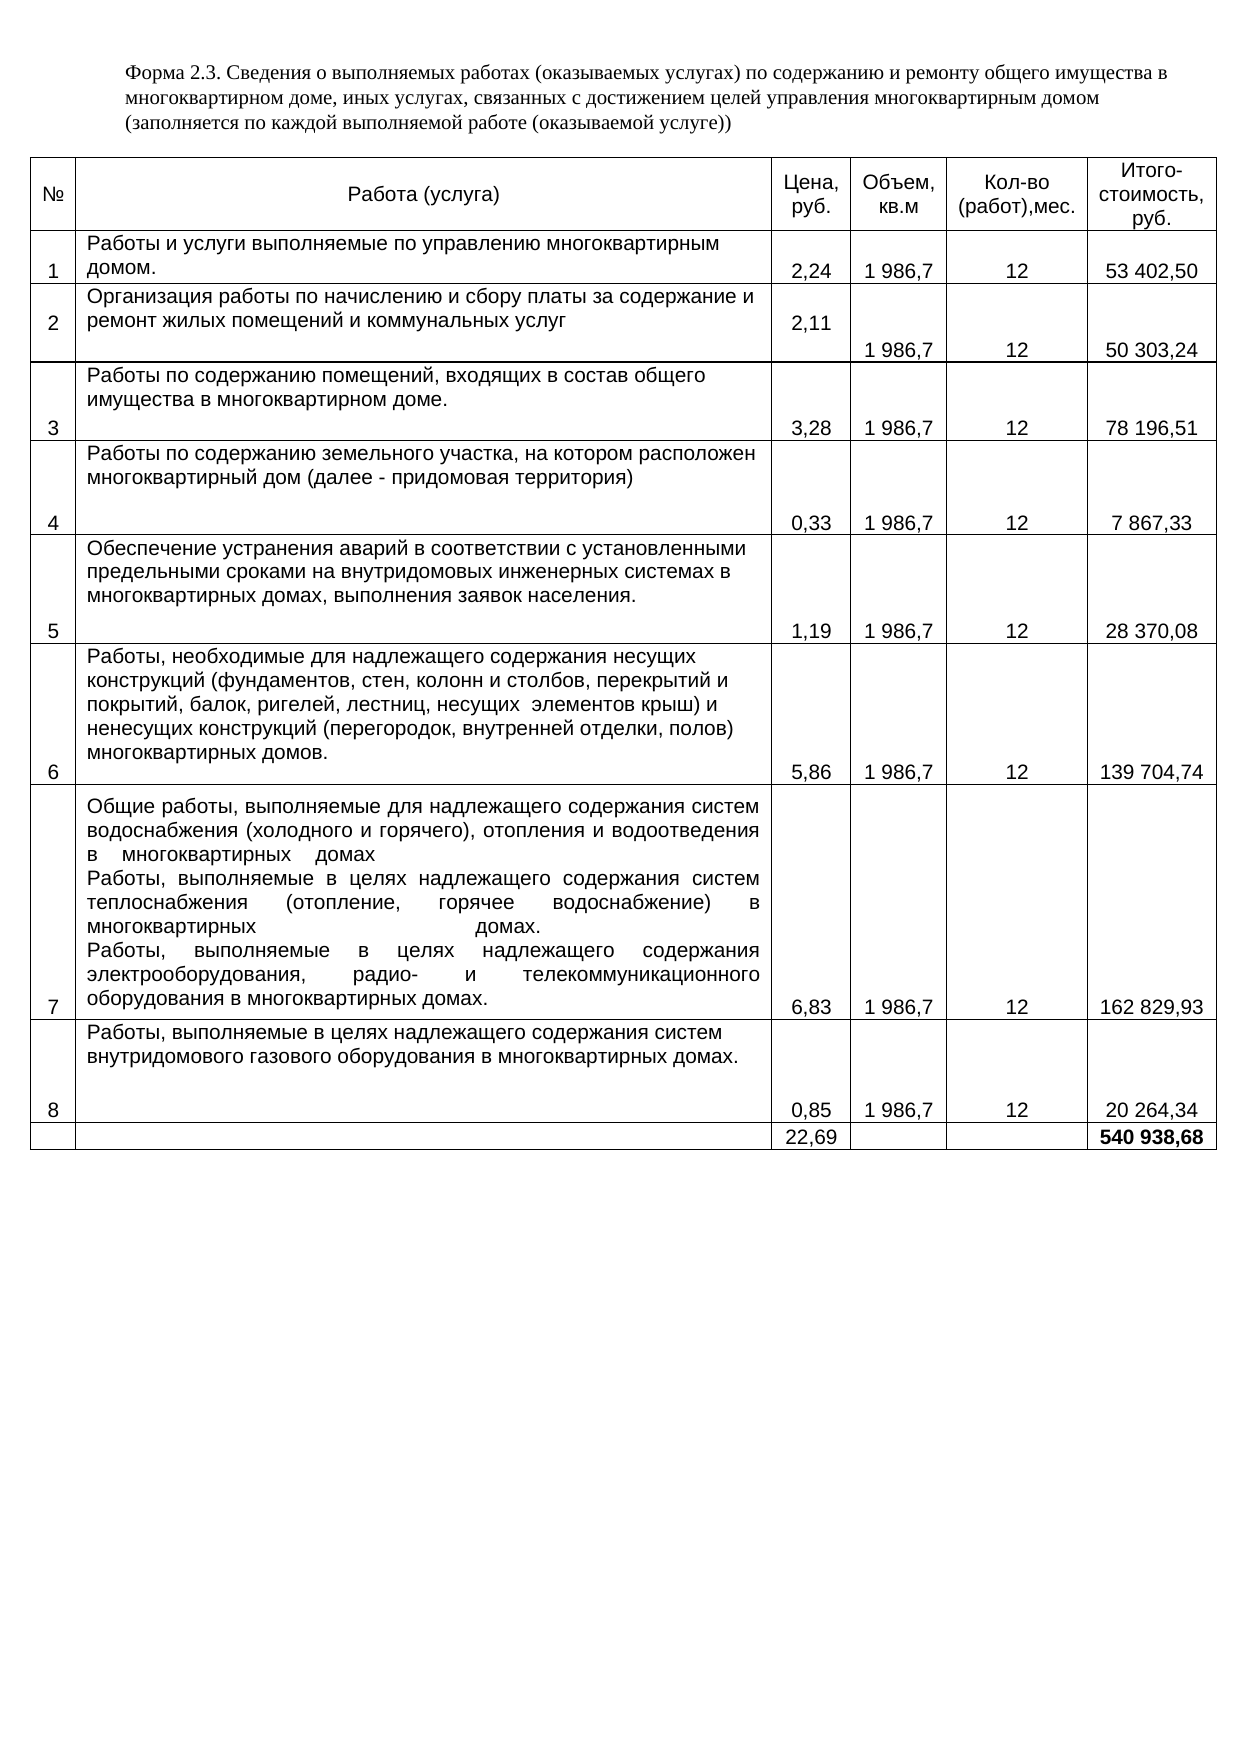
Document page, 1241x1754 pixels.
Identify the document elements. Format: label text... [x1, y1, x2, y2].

table_cell Обеспечение устранения аварий в соответствии с установленными предельными сроками на внутридомовых инженерных системах в многоквартирных домах, выполнения заявок населения. [76, 535, 771, 643]
table_cell Работы по содержанию помещений, входящих в состав общего имущества в многоквартирном доме. [76, 363, 771, 439]
table_cell 12 [947, 284, 1087, 361]
table_cell [76, 1123, 771, 1149]
table_cell Работы, выполняемые в целях надлежащего содержания систем внутридомового газового оборудования в многоквартирных домах. [76, 1020, 771, 1122]
table_header Кол-во (работ),мес. [947, 158, 1087, 230]
table_cell 8 [31, 1020, 75, 1122]
table_cell 2,11 [772, 284, 850, 361]
table_cell Общие работы, выполняемые для надлежащего содержания систем водоснабжения (холодного и горячего), отопления и водоотведения в многоквартирных домах Работы, выполняемые в целях надлежащего содержания систем теплоснабжения (отопление, горячее водоснабжение) в многоквартирных домах. Работы, выполняемые в целях надлежащего содержания электрооборудования, радио- и телекоммуникационного оборудования в многоквартирных домах. [76, 785, 771, 1019]
table_cell 12 [947, 785, 1087, 1019]
table_cell Работы, необходимые для надлежащего содержания несущих конструкций (фундаментов, стен, колонн и столбов, перекрытий и покрытий, балок, ригелей, лестниц, несущих элементов крыш) и ненесущих конструкций (перегородок, внутренней отделки, полов) многоквартирных домов. [76, 644, 771, 784]
table_cell 1 [31, 231, 75, 283]
table_cell 7 867,33 [1088, 441, 1216, 534]
table_cell 22,69 [772, 1123, 850, 1149]
table_cell 50 303,24 [1088, 284, 1216, 361]
table_cell Работы и услуги выполняемые по управлению многоквартирным домом. [76, 231, 771, 283]
table_cell 1 986,7 [851, 363, 946, 439]
table_cell 6 [31, 644, 75, 784]
table_cell 4 [31, 441, 75, 534]
table_cell [851, 1123, 946, 1149]
table_cell [31, 1123, 75, 1149]
table_cell 1 986,7 [851, 535, 946, 643]
table_cell 12 [947, 363, 1087, 439]
table_cell 139 704,74 [1088, 644, 1216, 784]
table_cell 6,83 [772, 785, 850, 1019]
table_cell 78 196,51 [1088, 363, 1216, 439]
table_cell 2,24 [772, 231, 850, 283]
table_header Итого-стоимость, руб. [1088, 158, 1216, 230]
table_cell [947, 1123, 1087, 1149]
table_cell 12 [947, 441, 1087, 534]
table_header Цена, руб. [772, 158, 850, 230]
table_cell 5,86 [772, 644, 850, 784]
table_cell 20 264,34 [1088, 1020, 1216, 1122]
table_cell 1 986,7 [851, 441, 946, 534]
text Форма 2.3. Сведения о выполняемых работах (оказываемых услугах) по содержанию и ремонту общего имущества в многоквартирном доме, иных услугах, связанных с достижением целей управления многоквартирным домом (заполняется по каждой выполняемой работе (оказываемой услуге)) [125, 59, 1173, 134]
table_cell 12 [947, 231, 1087, 283]
table_cell 162 829,93 [1088, 785, 1216, 1019]
table_cell 12 [947, 1020, 1087, 1122]
table_cell 12 [947, 644, 1087, 784]
table_cell 28 370,08 [1088, 535, 1216, 643]
table_cell 1 986,7 [851, 644, 946, 784]
table_cell 7 [31, 785, 75, 1019]
table_cell 2 [31, 284, 75, 361]
table_cell 53 402,50 [1088, 231, 1216, 283]
table_cell 3,28 [772, 363, 850, 439]
table_header № [31, 158, 75, 230]
table_cell 3 [31, 363, 75, 439]
table_cell Организация работы по начислению и сбору платы за содержание и ремонт жилых помещений и коммунальных услуг [76, 284, 771, 361]
table_header Объем, кв.м [851, 158, 946, 230]
table_cell Работы по содержанию земельного участка, на котором расположен многоквартирный дом (далее - придомовая территория) [76, 441, 771, 534]
table_cell 1 986,7 [851, 231, 946, 283]
table_cell 1 986,7 [851, 1020, 946, 1122]
table_cell 5 [31, 535, 75, 643]
table_cell 1 986,7 [851, 284, 946, 361]
table_cell 1 986,7 [851, 785, 946, 1019]
table_cell 12 [947, 535, 1087, 643]
table_cell 0,33 [772, 441, 850, 534]
table_cell 1,19 [772, 535, 850, 643]
table_cell 540 938,68 [1088, 1123, 1216, 1149]
table_header Работа (услуга) [76, 158, 771, 230]
table_cell 0,85 [772, 1020, 850, 1122]
